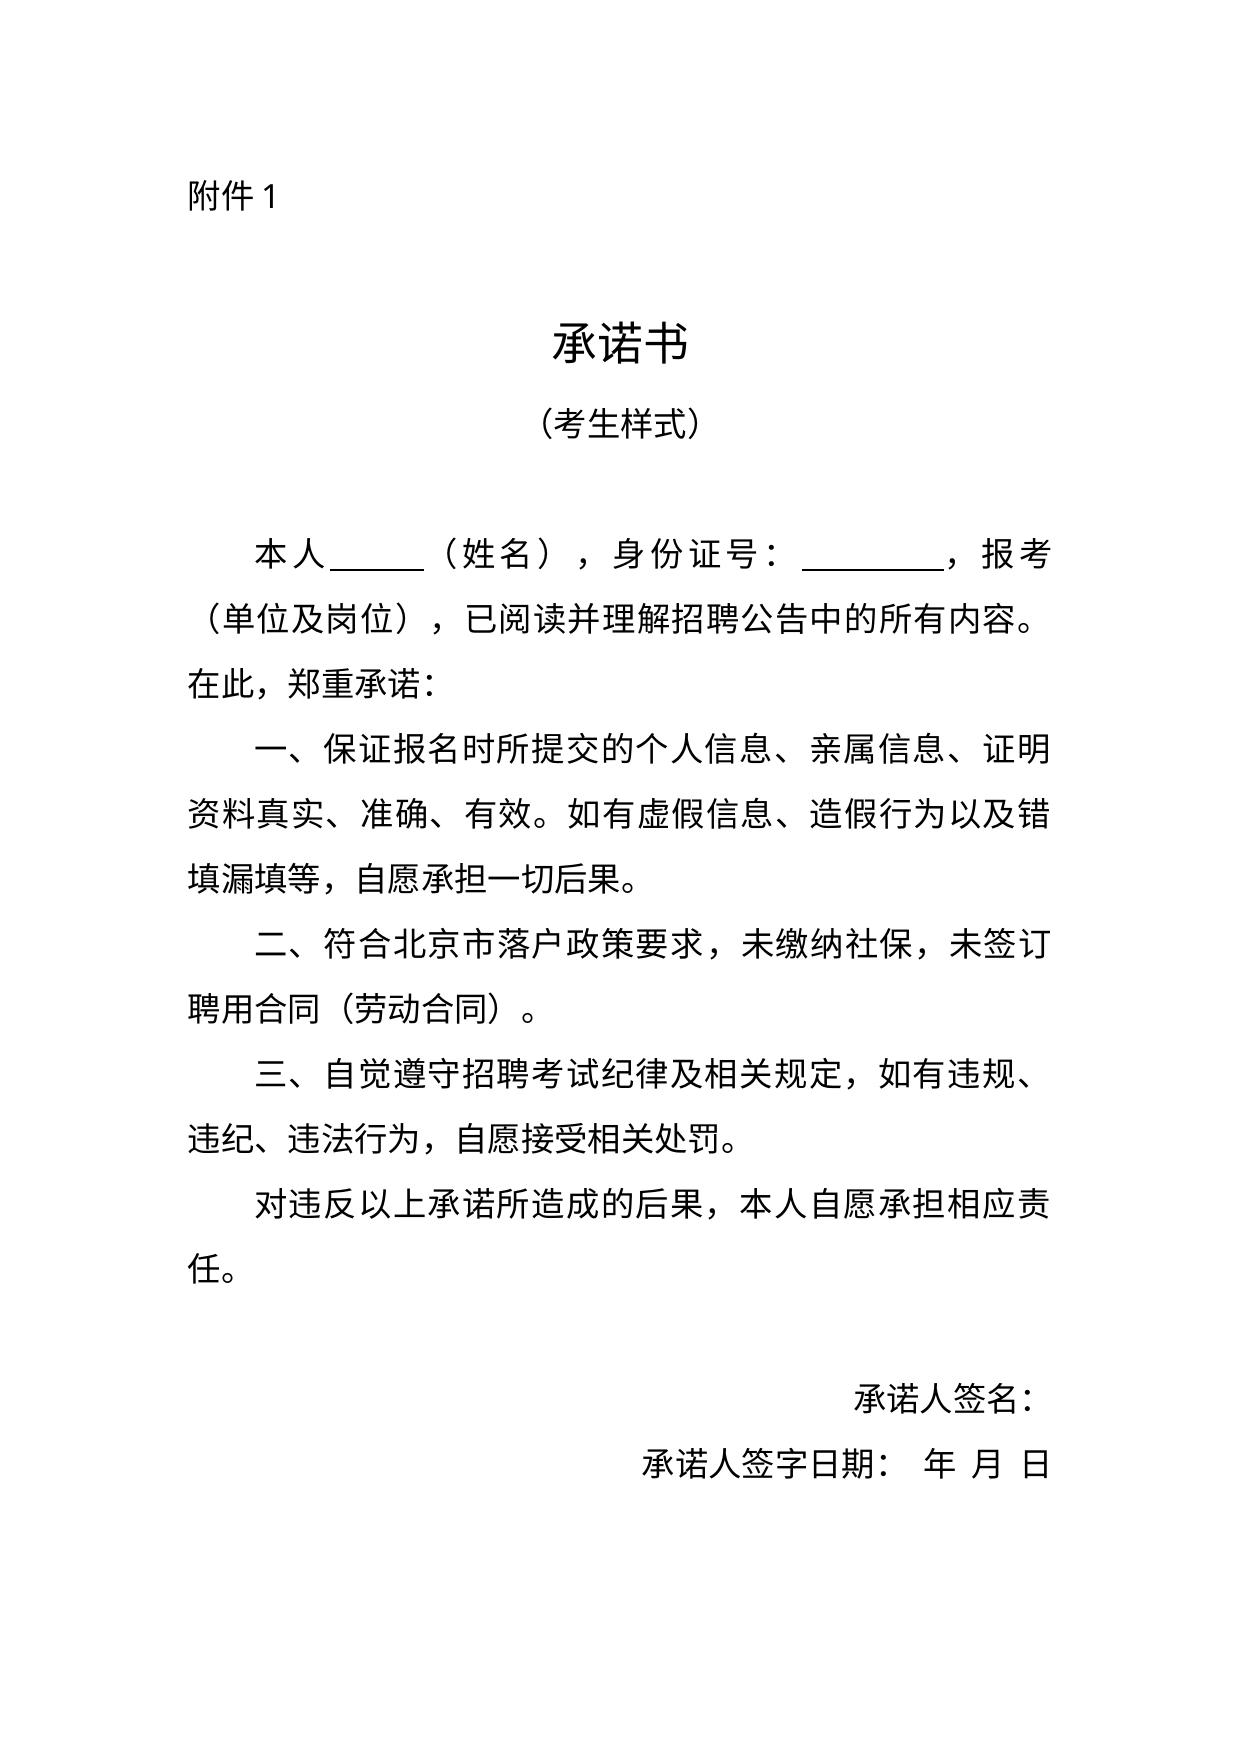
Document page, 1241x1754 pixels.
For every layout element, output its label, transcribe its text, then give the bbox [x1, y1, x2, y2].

text （考生样式） [187, 389, 1053, 454]
text 对违反以上承诺所造成的后果，本人自愿承担相应责任。 [187, 1169, 1053, 1299]
text 承诺人签名： [187, 1364, 1053, 1429]
text 二、符合北京市落户政策要求，未缴纳社保，未签订聘用合同（劳动合同）。 [187, 909, 1053, 1039]
text 一、保证报名时所提交的个人信息、亲属信息、证明资料真实、准确、有效。如有虚假信息、造假行为以及错填漏填等，自愿承担一切后果。 [187, 714, 1053, 909]
text 附件1 [187, 162, 1053, 227]
text 承诺书 [187, 292, 1053, 389]
text 本人 （姓名），身份证号： ，报考 （单位及岗位），已阅读并理解招聘公告中的所有内容。在此，郑重承诺： [187, 519, 1053, 714]
text 承诺人签字日期： 年 月 日 [187, 1429, 1053, 1494]
text 三、自觉遵守招聘考试纪律及相关规定，如有违规、违纪、违法行为，自愿接受相关处罚。 [187, 1039, 1053, 1169]
